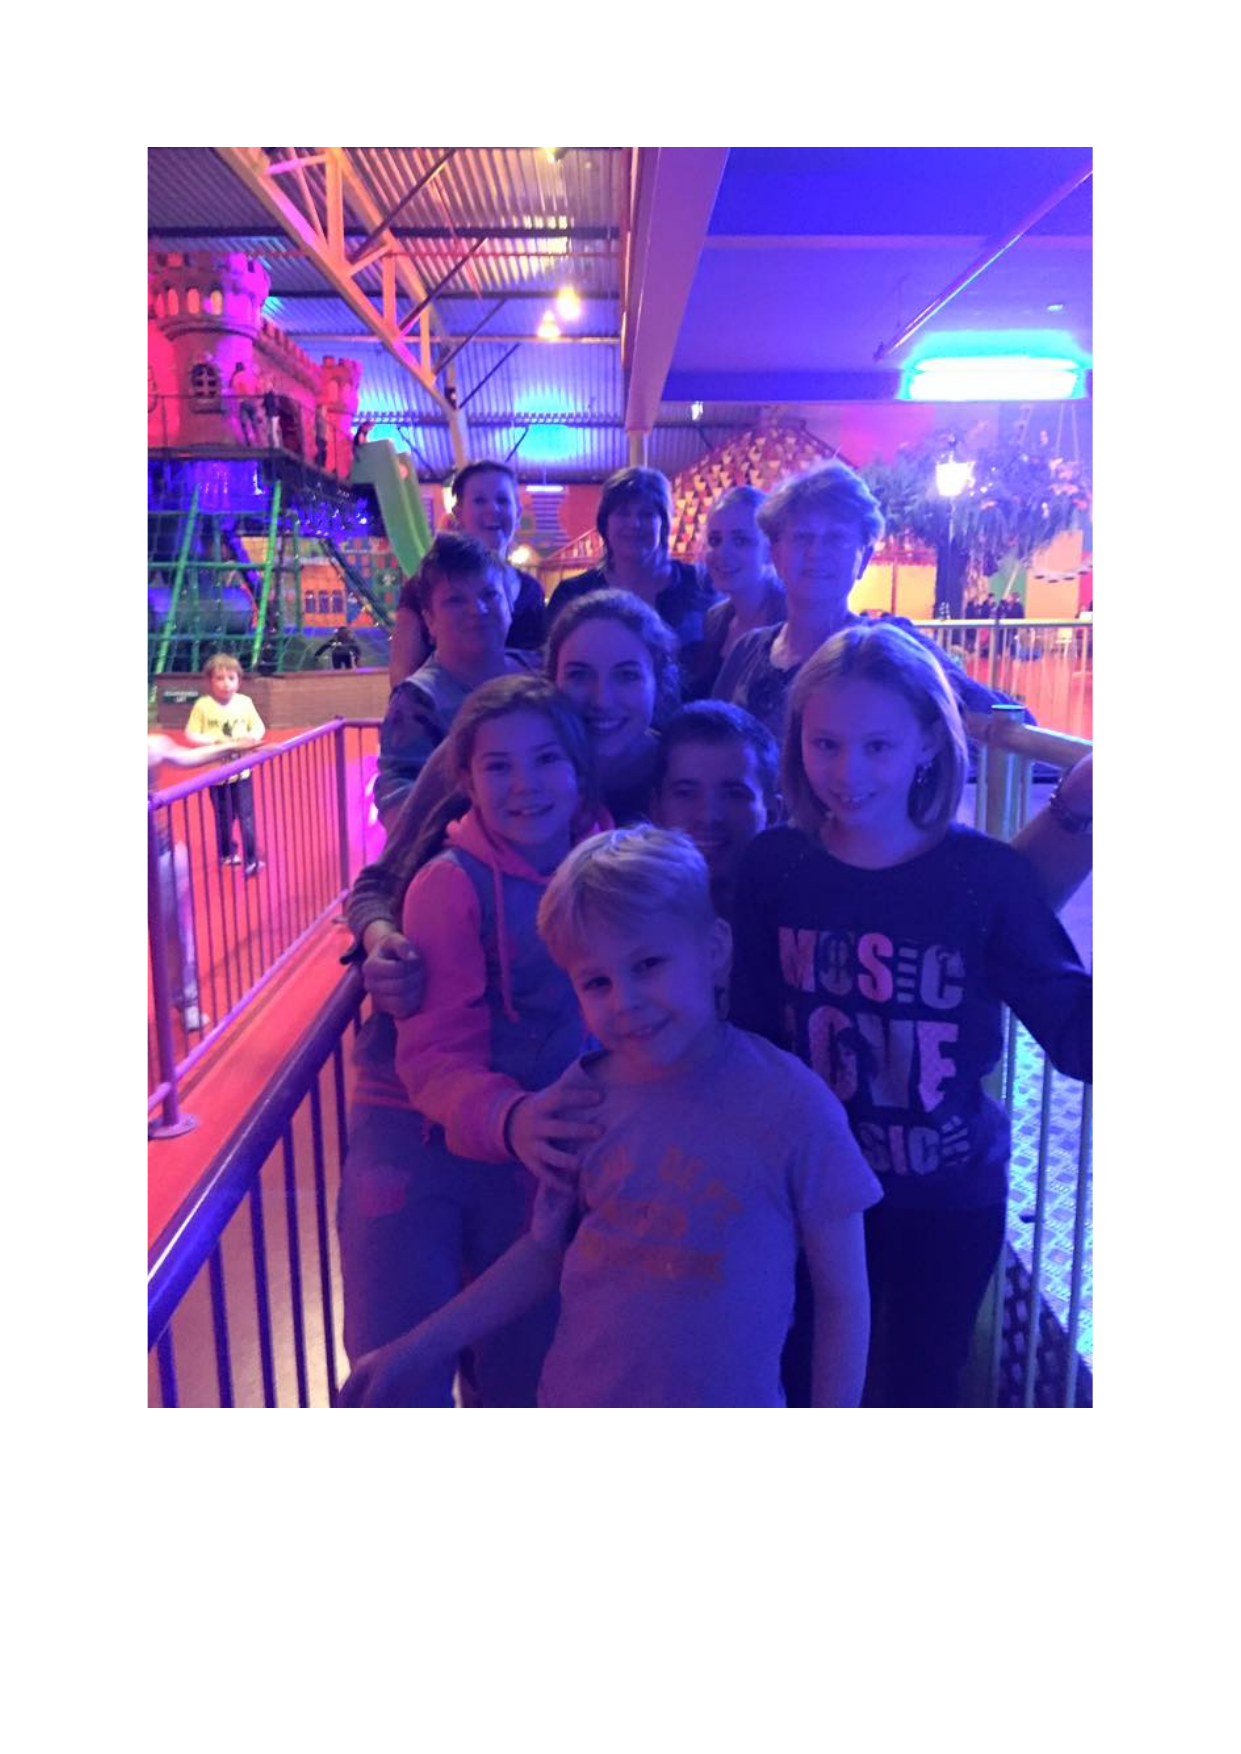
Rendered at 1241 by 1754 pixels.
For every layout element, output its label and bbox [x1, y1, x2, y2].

picture [147, 147, 1093, 1408]
